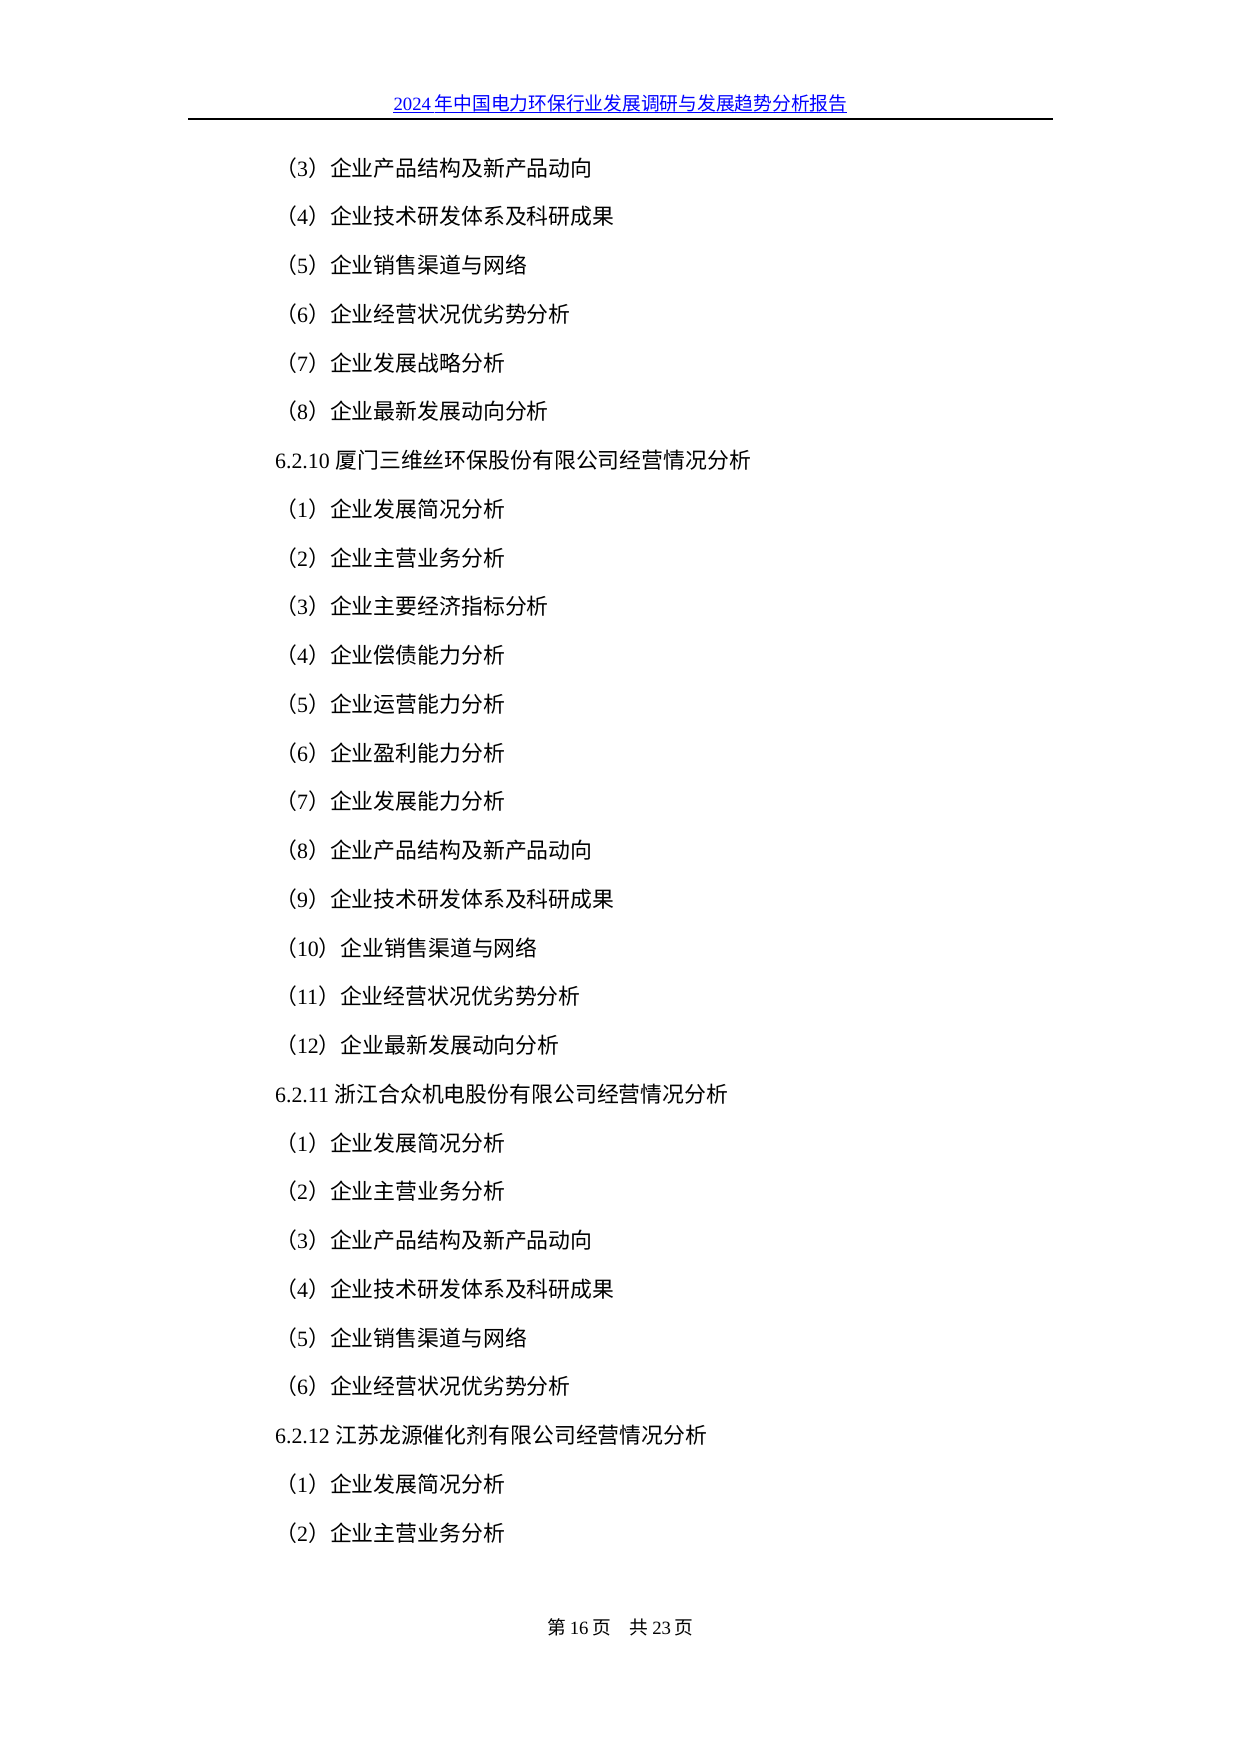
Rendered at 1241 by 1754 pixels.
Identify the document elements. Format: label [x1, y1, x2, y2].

text [187, 150, 1053, 1548]
